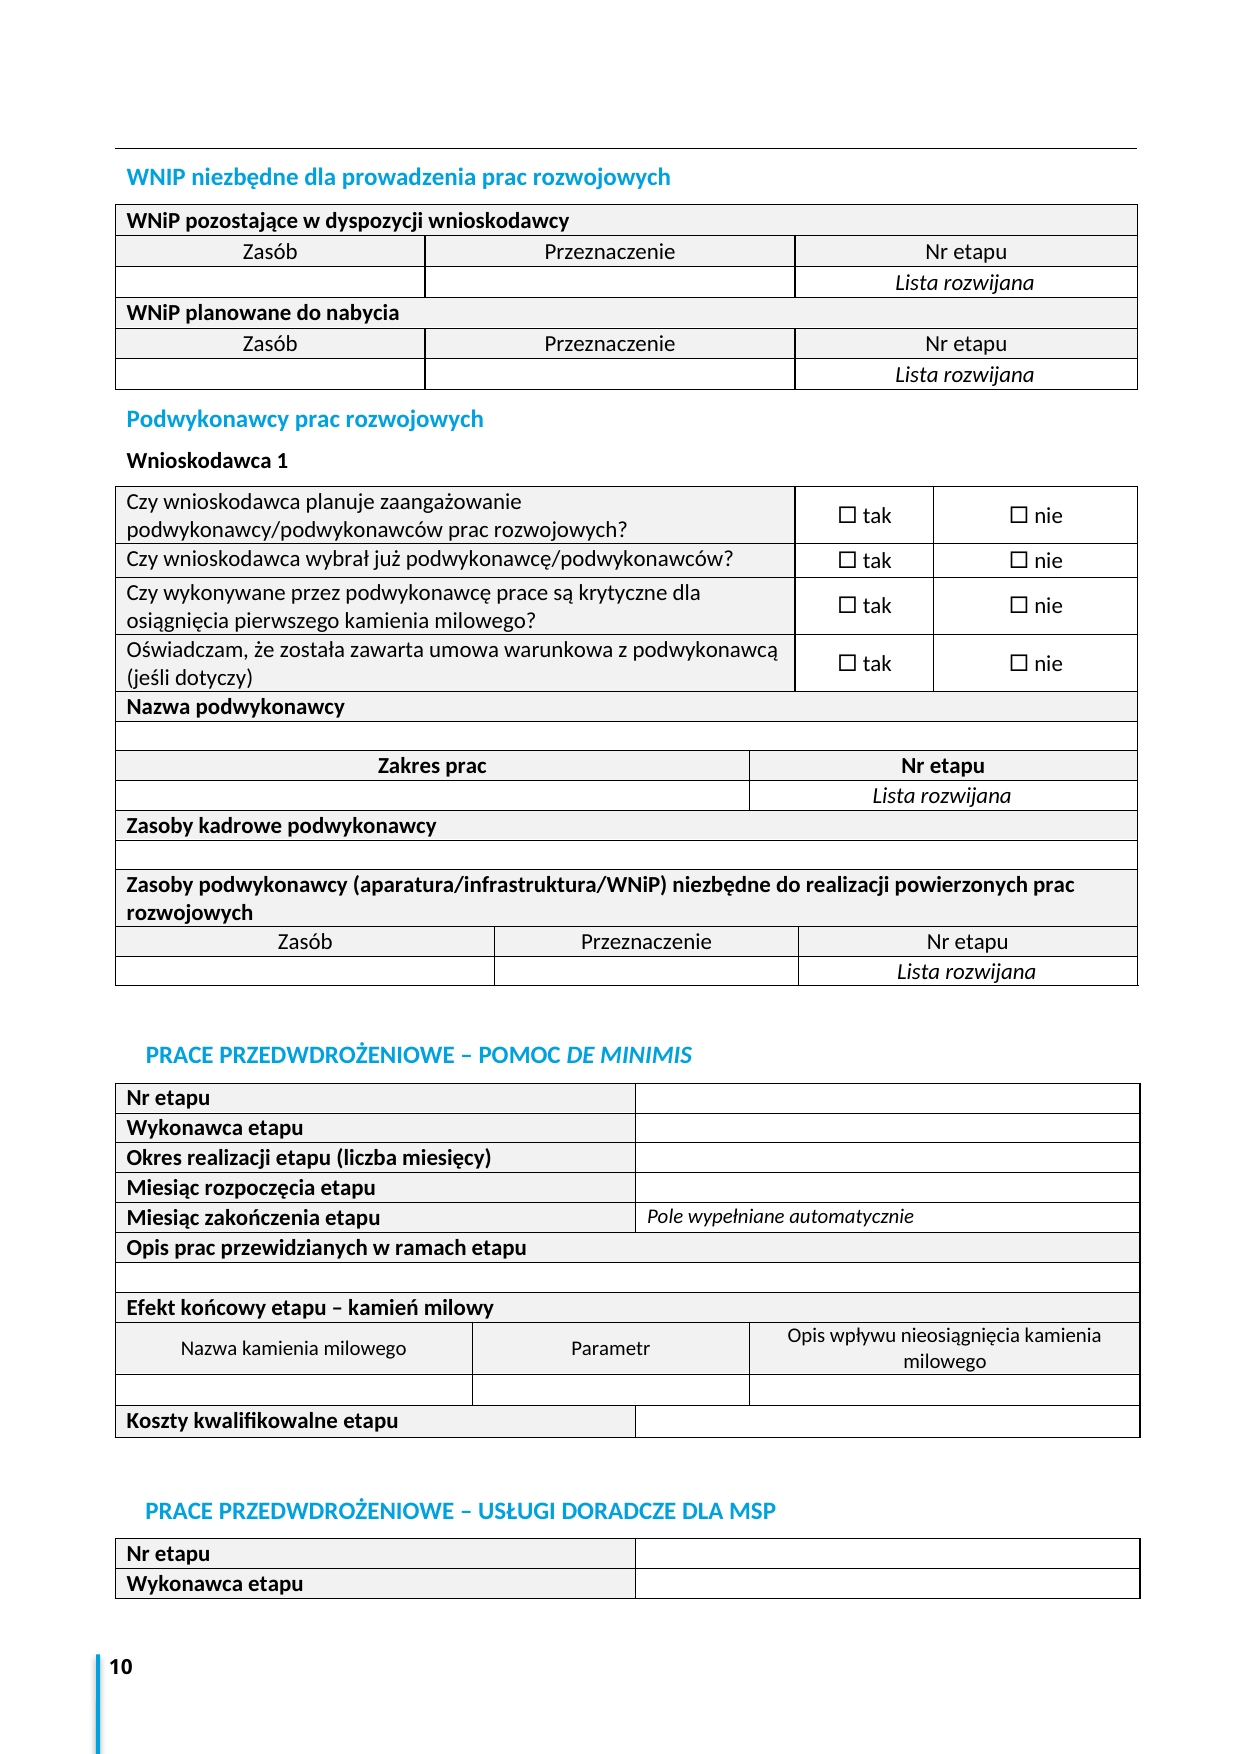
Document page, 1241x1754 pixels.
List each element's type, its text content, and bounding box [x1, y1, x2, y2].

table_cell [636, 1173, 1139, 1202]
table_cell Przeznaczenie [426, 329, 794, 358]
table_cell Zakres prac [116, 751, 749, 780]
table_cell nie [934, 487, 1137, 543]
table_cell Czy wnioskodawca wybrał już podwykonawcę/podwykonawców? [116, 544, 794, 577]
table_cell tak [796, 544, 933, 577]
table_cell [636, 1114, 1139, 1142]
table_cell [116, 841, 1137, 869]
table_cell [636, 1143, 1139, 1172]
table_cell Nr etapu [796, 329, 1137, 358]
table_cell Zasób [116, 927, 494, 956]
table_cell [495, 957, 798, 985]
table_cell [116, 722, 1137, 750]
table_cell Zasób [116, 236, 424, 266]
table_cell Nazwa kamienia milowego [116, 1323, 472, 1373]
table_cell tak [796, 578, 933, 634]
table_cell [636, 1084, 1139, 1112]
table_header PRACE PRZEDWDROŻENIOWE – USŁUGI DORADCZE DLA MSP [115, 1495, 1140, 1538]
table_cell [426, 267, 794, 297]
table_cell [473, 1375, 749, 1405]
table_cell WNiP planowane do nabycia [116, 298, 1137, 327]
table_cell nie [934, 635, 1137, 691]
table_cell Zasoby kadrowe podwykonawcy [116, 811, 1137, 839]
table_cell WNIP niezbędne dla prowadzenia prac rozwojowych [115, 149, 1137, 204]
table_cell Nazwa podwykonawcy [116, 692, 1137, 721]
table_cell [116, 957, 494, 985]
table_cell Przeznaczenie [426, 236, 794, 266]
table_cell [426, 359, 794, 389]
table_cell Zasoby podwykonawcy (aparatura/infrastruktura/WNiP) niezbędne do realizacji powierzonych prac rozwojowych [116, 870, 1137, 926]
table_cell Nr etapu [116, 1539, 635, 1568]
table_cell Opis prac przewidzianych w ramach etapu [116, 1233, 1139, 1262]
table_cell PRACE PRZEDWDROŻENIOWE – POMOC DE MINIMIS [115, 985, 1140, 1082]
table_cell Czy wykonywane przez podwykonawcę prace są krytyczne dla osiągnięcia pierwszego kamienia milowego? [116, 578, 794, 634]
table_cell [116, 1263, 1139, 1292]
table_cell Lista rozwijana [750, 781, 1137, 810]
table_cell Przeznaczenie [495, 927, 798, 956]
table_cell nie [934, 578, 1137, 634]
table_cell Oświadczam, że została zawarta umowa warunkowa z podwykonawcą (jeśli dotyczy) [116, 635, 794, 691]
table_cell Pole wypełniane automatycznie [636, 1203, 1139, 1232]
table_cell Miesiąc rozpoczęcia etapu [116, 1173, 635, 1202]
table_cell tak [796, 487, 933, 543]
table_cell Koszty kwalifikowalne etapu [116, 1406, 635, 1437]
table_cell Nr etapu [750, 751, 1137, 780]
table_cell Wykonawca etapu [116, 1114, 635, 1142]
table_cell WNiP pozostające w dyspozycji wnioskodawcy [116, 205, 1137, 235]
table_cell Zasób [116, 329, 424, 358]
table_cell Czy wnioskodawca planuje zaangażowanie podwykonawcy/podwykonawców prac rozwojowych? [116, 487, 794, 543]
table_cell Lista rozwijana [799, 957, 1137, 985]
table_cell Opis wpływu nieosiągnięcia kamienia milowego [750, 1323, 1139, 1373]
table_cell Nr etapu [116, 1084, 635, 1112]
table_cell [116, 359, 424, 389]
table_cell [116, 781, 749, 810]
table_cell Parametr [473, 1323, 749, 1373]
table_cell Podwykonawcy prac rozwojowych Wnioskodawca 1 [115, 390, 1137, 486]
table_cell Nr etapu [796, 236, 1137, 266]
table_cell nie [934, 544, 1137, 577]
table_cell Nr etapu [799, 927, 1137, 956]
table_cell [116, 267, 424, 297]
table_cell [116, 1375, 472, 1405]
table_cell Wykonawca etapu [116, 1569, 635, 1598]
table_cell [636, 1569, 1139, 1598]
table_cell [636, 1406, 1139, 1437]
table_cell tak [796, 635, 933, 691]
table_cell [750, 1375, 1139, 1405]
table_cell Efekt końcowy etapu – kamień milowy [116, 1293, 1139, 1322]
table_cell Okres realizacji etapu (liczba miesięcy) [116, 1143, 635, 1172]
table_cell Lista rozwijana [796, 267, 1137, 297]
table_cell Lista rozwijana [796, 359, 1137, 389]
table_cell [636, 1539, 1139, 1568]
table_cell Miesiąc zakończenia etapu [116, 1203, 635, 1232]
